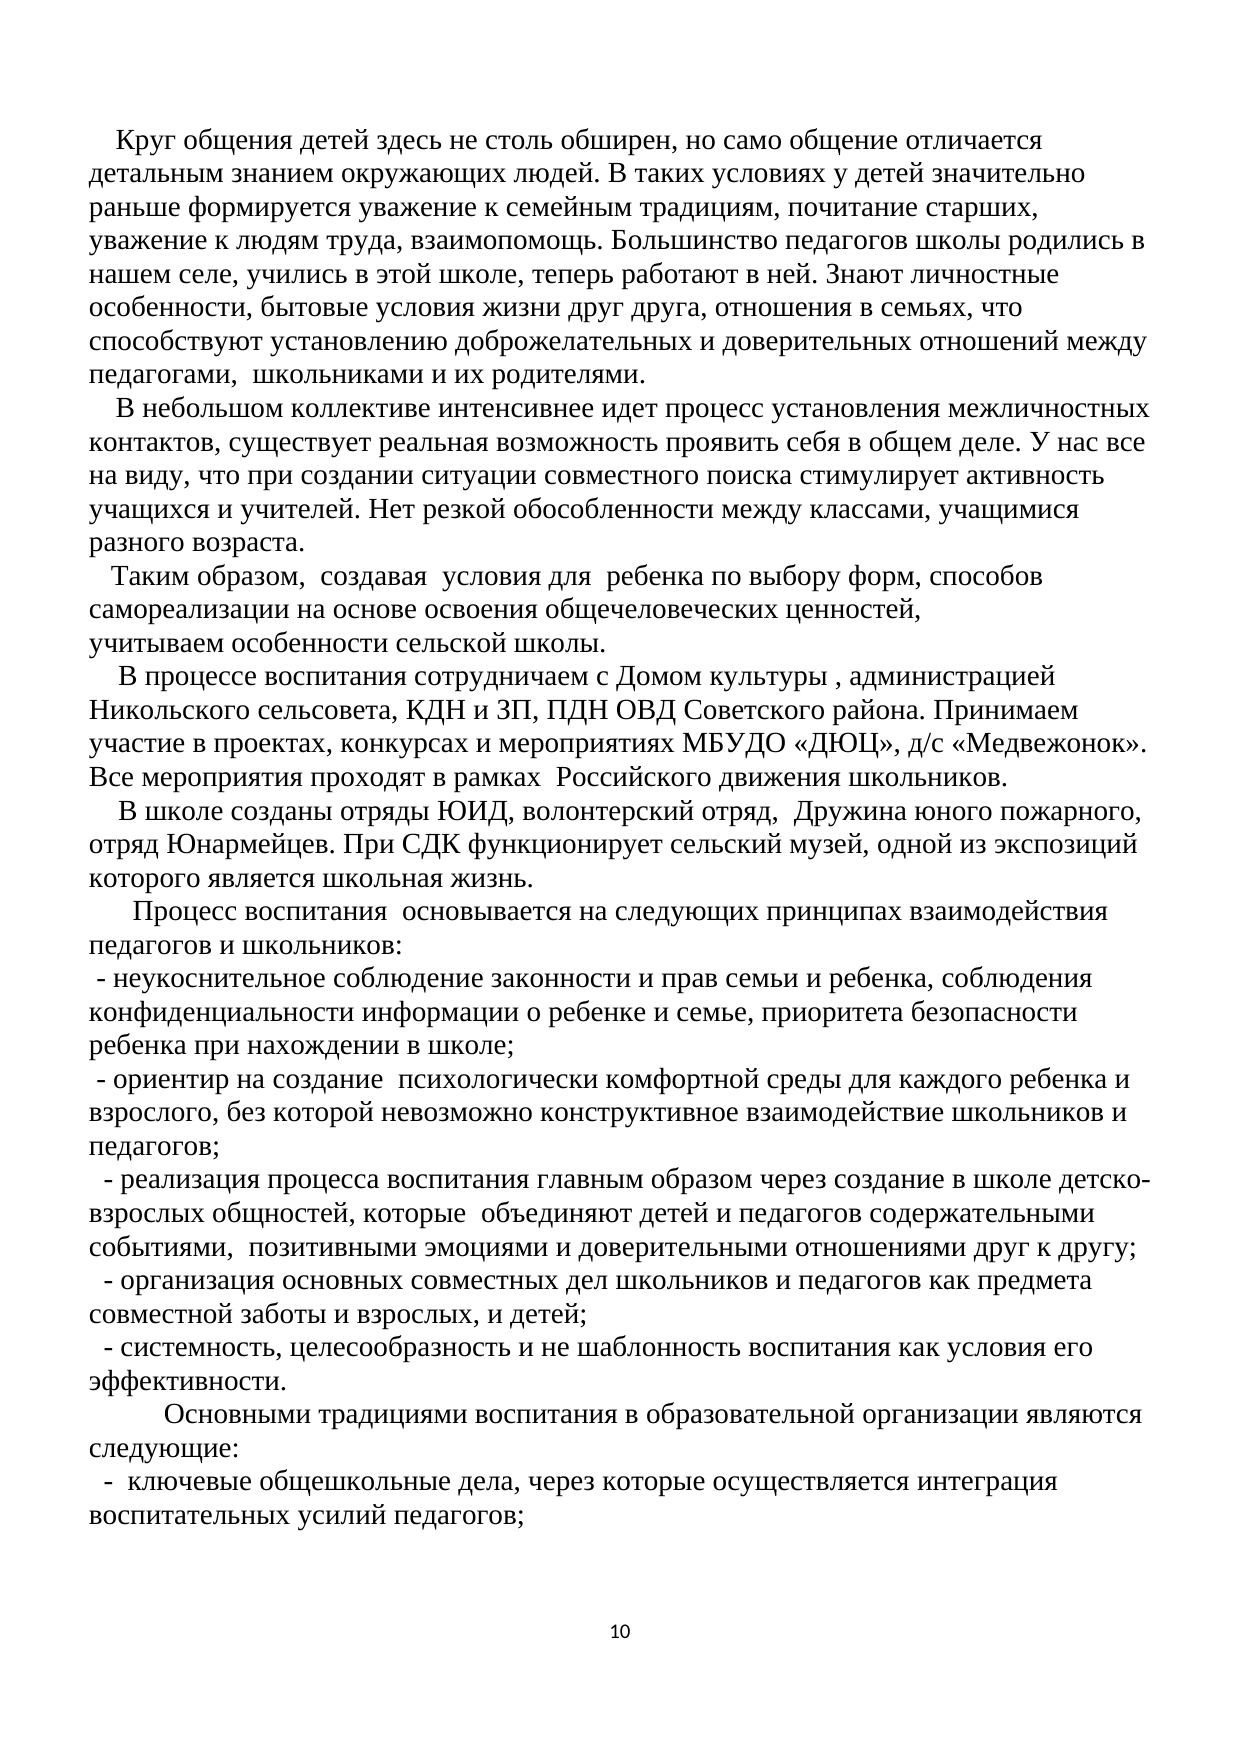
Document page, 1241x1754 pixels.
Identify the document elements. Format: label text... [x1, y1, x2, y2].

text - ориентир на создание психологически комфортной среды для каждого ребенка и взрослого, без которой невозможно конструктивное взаимодействие школьников и педагогов; [89, 1061, 1152, 1162]
text В небольшом коллективе интенсивнее идет процесс установления межличностных контактов, существует реальная возможность проявить себя в общем деле. У нас все на виду, что при создании ситуации совместного поиска стимулирует активность учащихся и учителей. Нет резкой обособленности между классами, учащимися разного возраста. [89, 390, 1152, 558]
text - ключевые общешкольные дела, через которые осуществляется интеграция воспитательных усилий педагогов; [89, 1463, 1152, 1531]
text - реализация процесса воспитания главным образом через создание в школе детско- взрослых общностей, которые объединяют детей и педагогов содержательными событиями, позитивными эмоциями и доверительными отношениями друг к другу; [89, 1162, 1152, 1262]
text Круг общения детей здесь не столь обширен, но само общение отличается детальным знанием окружающих людей. В таких условиях у детей значительно раньше формируется уважение к семейным традициям, почитание старших, уважение к людям труда, взаимопомощь. Большинство педагогов школы родились в нашем селе, учились в этой школе, теперь работают в ней. Знают личностные особенности, бытовые условия жизни друг друга, отношения в семьях, что способствуют установлению доброжелательных и доверительных отношений между педагогами, школьниками и их родителями. [89, 122, 1152, 390]
text - неукоснительное соблюдение законности и прав семьи и ребенка, соблюдения конфиденциальности информации о ребенке и семье, приоритета безопасности ребенка при нахождении в школе; [89, 960, 1152, 1061]
text Процесс воспитания основывается на следующих принципах взаимодействия педагогов и школьников: [89, 893, 1152, 960]
text - системность, целесообразность и не шаблонность воспитания как условия его эффективности. [89, 1329, 1152, 1396]
text - организация основных совместных дел школьников и педагогов как предмета совместной заботы и взрослых, и детей; [89, 1262, 1152, 1329]
text В школе созданы отряды ЮИД, волонтерский отряд, Дружина юного пожарного, отряд Юнармейцев. При СДК функционирует сельский музей, одной из экспозиций которого является школьная жизнь. [89, 793, 1152, 893]
text Таким образом, создавая условия для ребенка по выбору форм, способов самореализации на основе освоения общечеловеческих ценностей, учитываем особенности сельской школы. [89, 558, 1152, 658]
text Основными традициями воспитания в образовательной организации являются следующие: [89, 1396, 1152, 1463]
text В процессе воспитания сотрудничаем с Домом культуры , администрацией Никольского сельсовета, КДН и ЗП, ПДН ОВД Советского района. Принимаем участие в проектах, конкурсах и мероприятиях МБУДО «ДЮЦ», д/с «Медвежонок». Все мероприятия проходят в рамках Российского движения школьников. [89, 658, 1152, 793]
